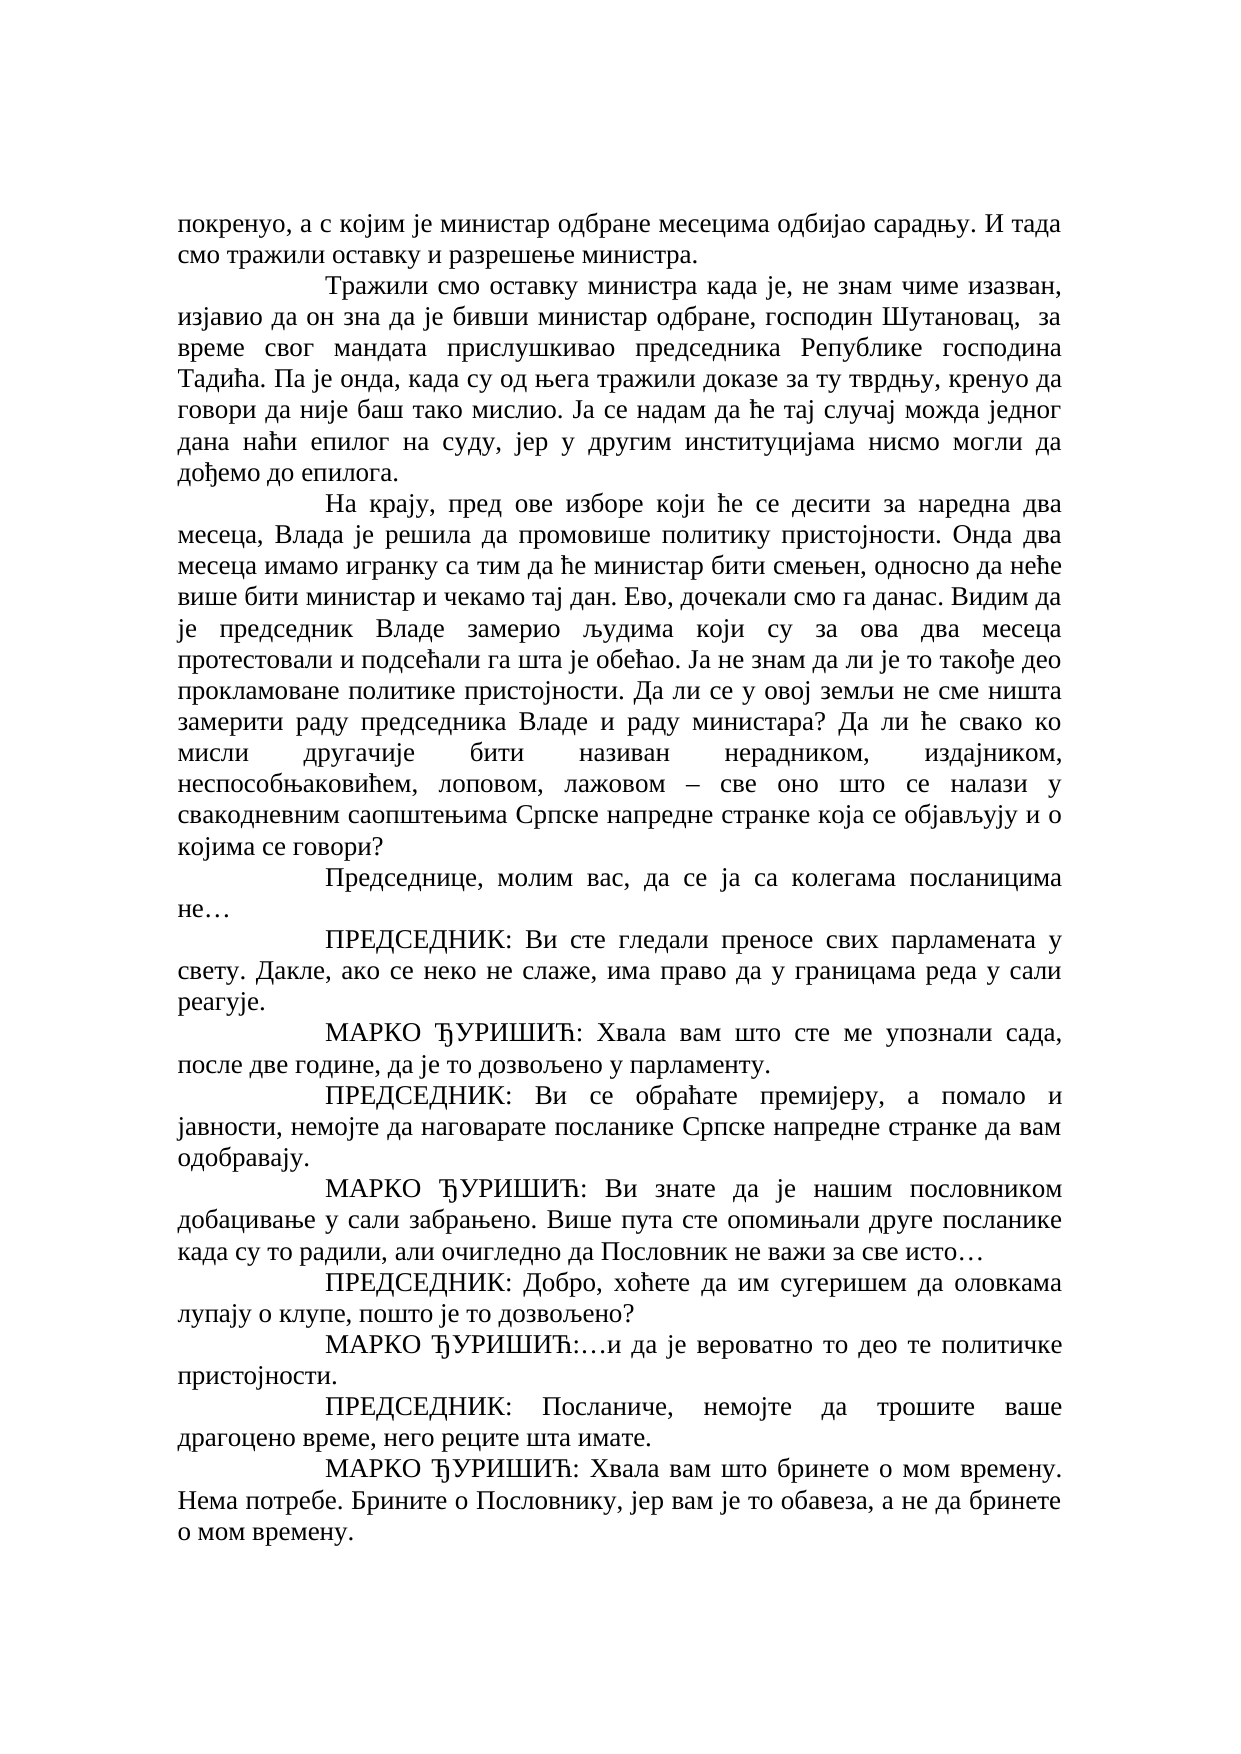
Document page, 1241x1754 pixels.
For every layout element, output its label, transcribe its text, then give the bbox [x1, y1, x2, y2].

text МАРКО ЂУРИШИЋ:…и да је вероватно то део те политичке пристојности. [177, 1328, 1063, 1390]
text ПРЕДСЕДНИК: Ви се обраћате премијеру, а помало и јавности, немојте да наговарате посланике Српске напредне странке да вам одобравају. [177, 1079, 1063, 1172]
text На крају, пред ове изборе који ће се десити за наредна два месеца, Влада је решила да промовише политику пристојности. Онда два месеца имамо игранку са тим да ће министар бити смењен, односно да неће више бити министар и чекамо тај дан. Ево, дочекали смо га данас. Видим да је председник Владе замерио људима који су за ова два месеца протестовали и подсећали га шта је обећао. Ја не знам да ли је то такође део прокламоване политике пристојности. Да ли се у овој земљи не сме ништа замерити раду председника Владе и раду министара? Да ли ће свако ко мисли другачије бити називан нерадником, издајником, неспособњаковићем, лоповом, лажовом – све оно што се налази у свакодневним саопштењима Српске напредне странке која се објављују и о којима се говори? [177, 487, 1063, 861]
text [177, 207, 1063, 269]
text ПРЕДСЕДНИК: Посланиче, немојте да трошите ваше драгоцено време, него реците шта имате. [177, 1390, 1063, 1453]
text Председнице, молим вас, да се ја са колегама посланицима не… [177, 861, 1063, 923]
text МАРКО ЂУРИШИЋ: Ви знате да је нашим пословником добацивање у сали забрањено. Више пута сте опомињали друге посланике када су то радили, али очигледно да Пословник не важи за све исто… [177, 1172, 1063, 1266]
text ПРЕДСЕДНИК: Ви сте гледали преносе свих парламената у свету. Дакле, ако се неко не слаже, има право да у границама реда у сали реагује. [177, 923, 1063, 1017]
text МАРКО ЂУРИШИЋ: Хвала вам што сте ме упознали сада, после две године, да је то дозвољено у парламенту. [177, 1017, 1063, 1079]
text Тражили смо оставку министра када је, не знам чиме изазван, изјавио да он зна да је бивши министар одбране, господин Шутановац, за време свог мандата прислушкивао председника Републике господина Тадића. Па је онда, када су од њега тражили доказе за ту тврдњу, кренуо да говори да није баш тако мислио. Ја се надам да ће тај случај можда једног дана наћи епилог на суду, јер у другим институцијама нисмо могли да дођемо до епилога. [177, 269, 1063, 487]
text ПРЕДСЕДНИК: Добро, хоћете да им сугеришем да оловкама лупају о клупе, пошто је то дозвољено? [177, 1266, 1063, 1328]
text МАРКО ЂУРИШИЋ: Хвала вам што бринете о мом времену. Нема потребе. Брините о Пословнику, јер вам је то обавеза, а не да бринете о мом времену. [177, 1453, 1063, 1546]
